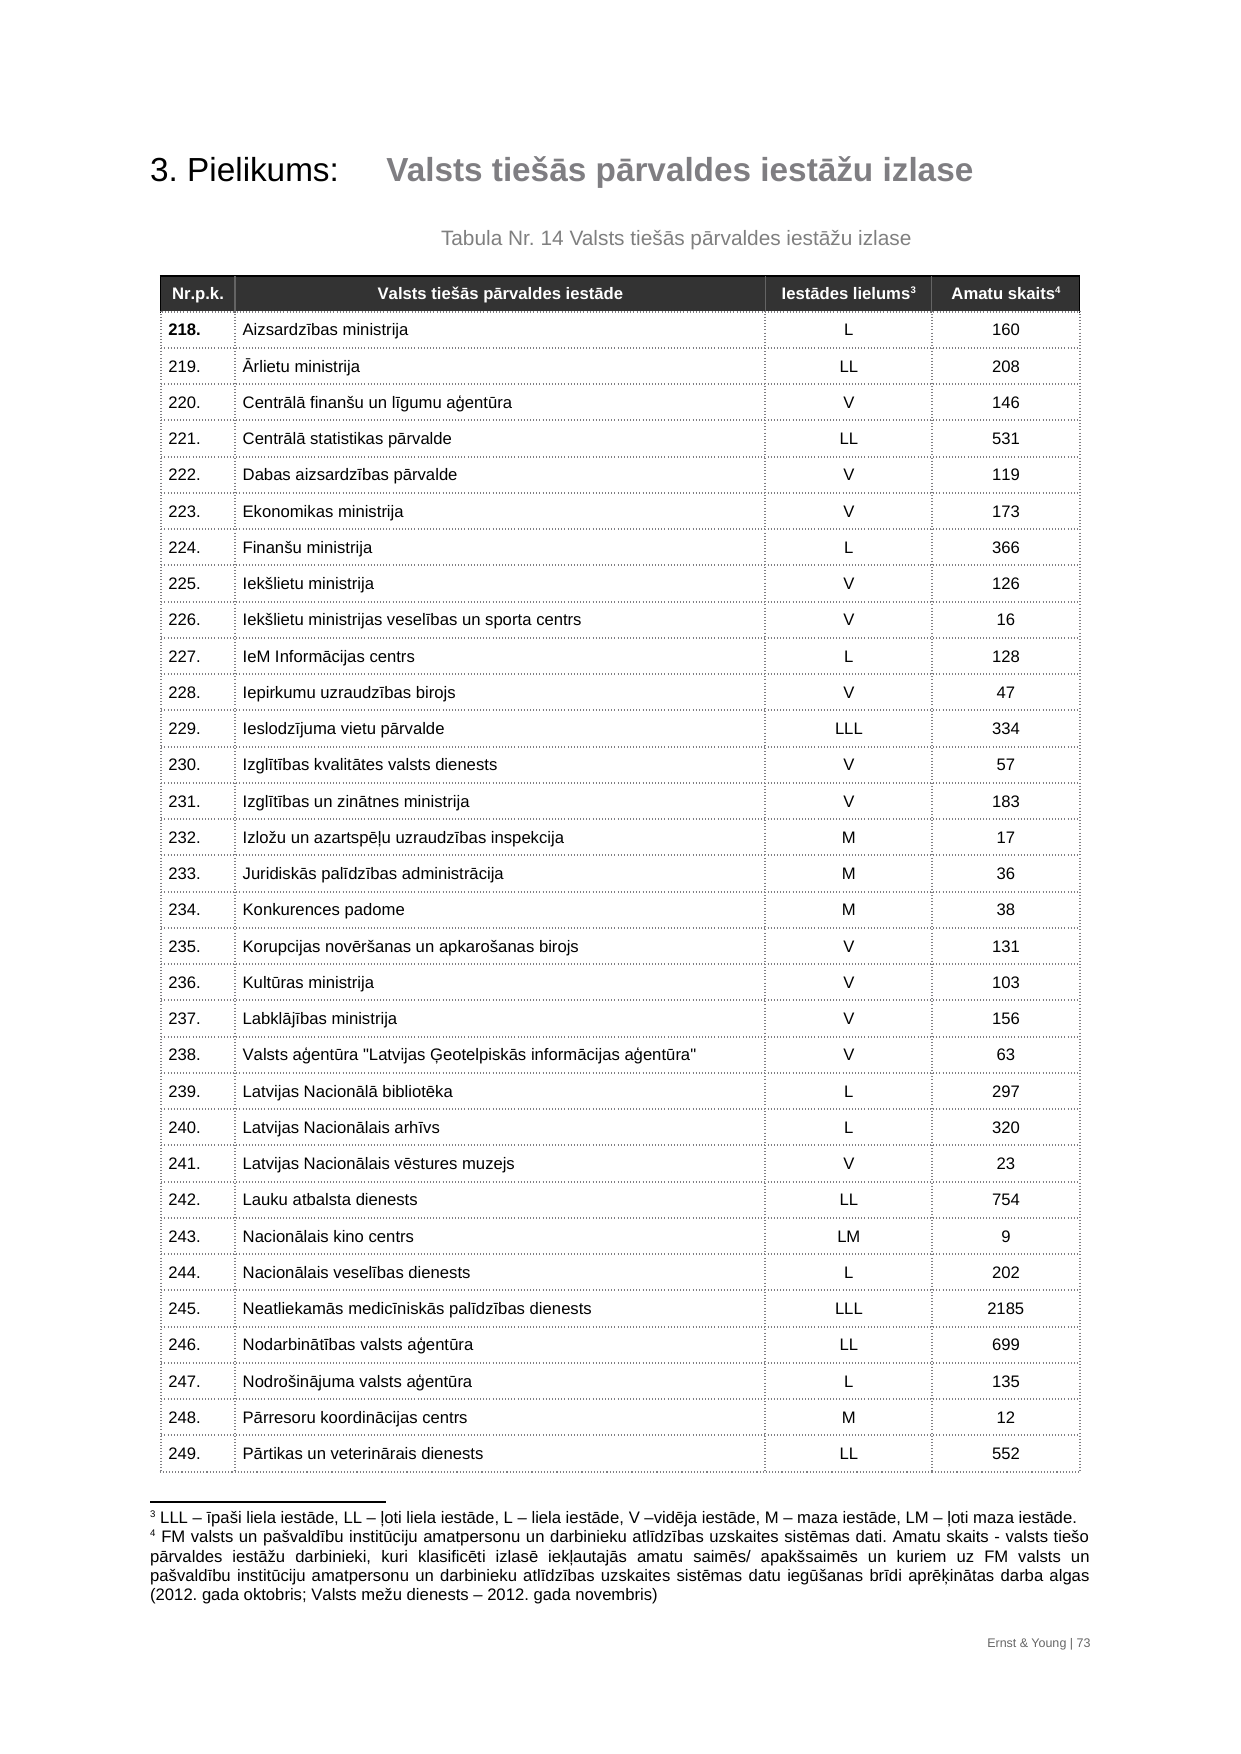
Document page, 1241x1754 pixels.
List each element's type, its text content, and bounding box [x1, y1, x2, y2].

text Valsts tiešās pārvaldes iestāžu izlase [150, 150, 1090, 188]
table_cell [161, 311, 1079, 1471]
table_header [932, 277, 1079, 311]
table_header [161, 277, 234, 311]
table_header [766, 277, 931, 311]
text Tabula Nr. 14 Valsts tiešās pārvaldes iestāžu izlase [150, 226, 1090, 250]
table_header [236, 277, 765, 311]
